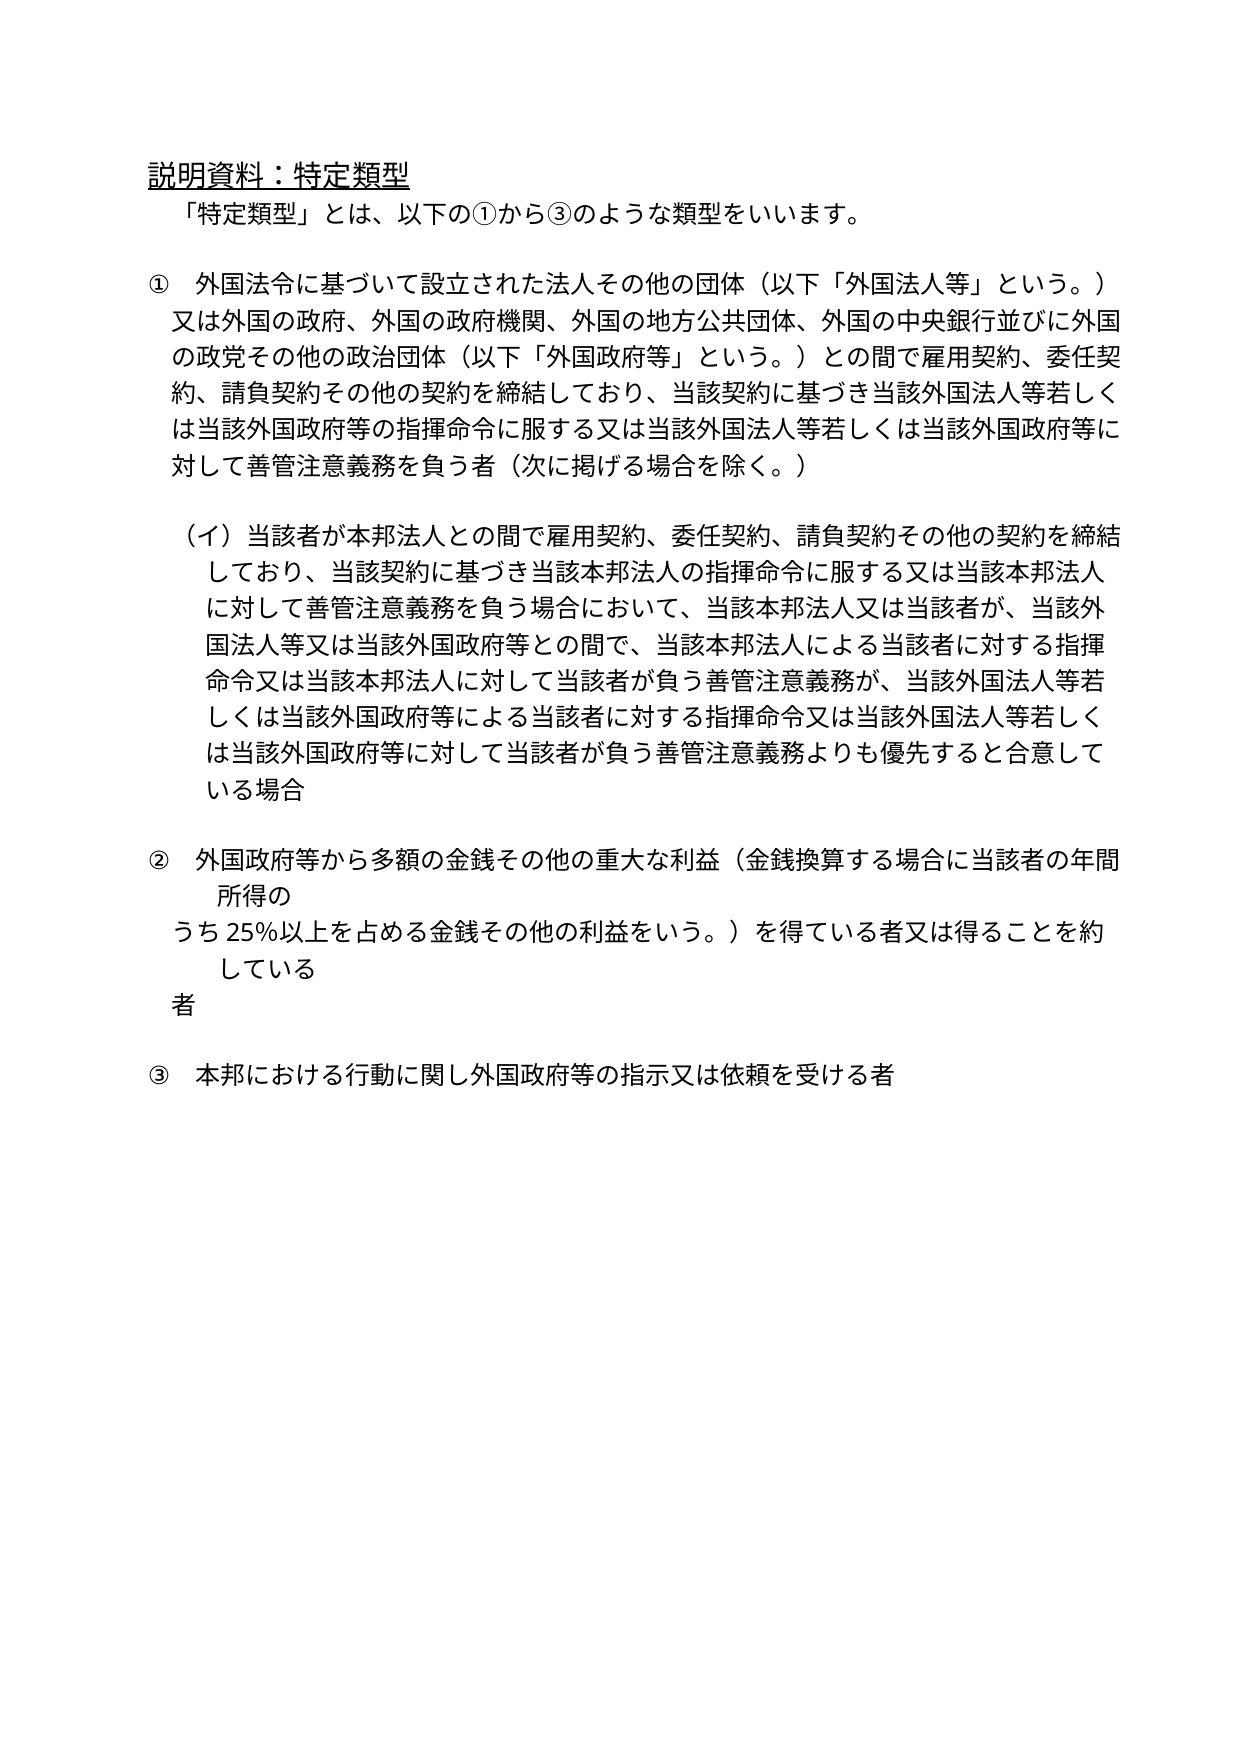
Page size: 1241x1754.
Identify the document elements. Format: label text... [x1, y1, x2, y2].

text ③ 本邦における行動に関し外国政府等の指示又は依頼を受ける者 [148, 1056, 1122, 1092]
text 「特定類型」とは、以下の①から③のような類型をいいます。 [148, 194, 1122, 231]
text 者 [171, 985, 1122, 1022]
text ② 外国政府等から多額の金銭その他の重大な利益（金銭換算する場合に当該者の年間所得の [148, 840, 1122, 913]
text うち25％以上を占める金銭その他の利益をいう。）を得ている者又は得ることを約している [171, 913, 1122, 985]
text 説明資料：特定類型 [148, 152, 1122, 194]
text ① 外国法令に基づいて設立された法人その他の団体（以下「外国法人等」という。）又は外国の政府、外国の政府機関、外国の地方公共団体、外国の中央銀行並びに外国の政党その他の政治団体（以下「外国政府等」という。）との間で雇用契約、委任契約、請負契約その他の契約を締結しており、当該契約に基づき当該外国法人等若しくは当該外国政府等の指揮命令に服する又は当該外国法人等若しくは当該外国政府等に対して善管注意義務を負う者（次に掲げる場合を除く。） [148, 265, 1122, 482]
text （イ）当該者が本邦法人との間で雇用契約、委任契約、請負契約その他の契約を締結しており、当該契約に基づき当該本邦法人の指揮命令に服する又は当該本邦法人に対して善管注意義務を負う場合において、当該本邦法人又は当該者が、当該外国法人等又は当該外国政府等との間で、当該本邦法人による当該者に対する指揮命令又は当該本邦法人に対して当該者が負う善管注意義務が、当該外国法人等若しくは当該外国政府等による当該者に対する指揮命令又は当該外国法人等若しくは当該外国政府等に対して当該者が負う善管注意義務よりも優先すると合意している場合 [171, 516, 1122, 806]
